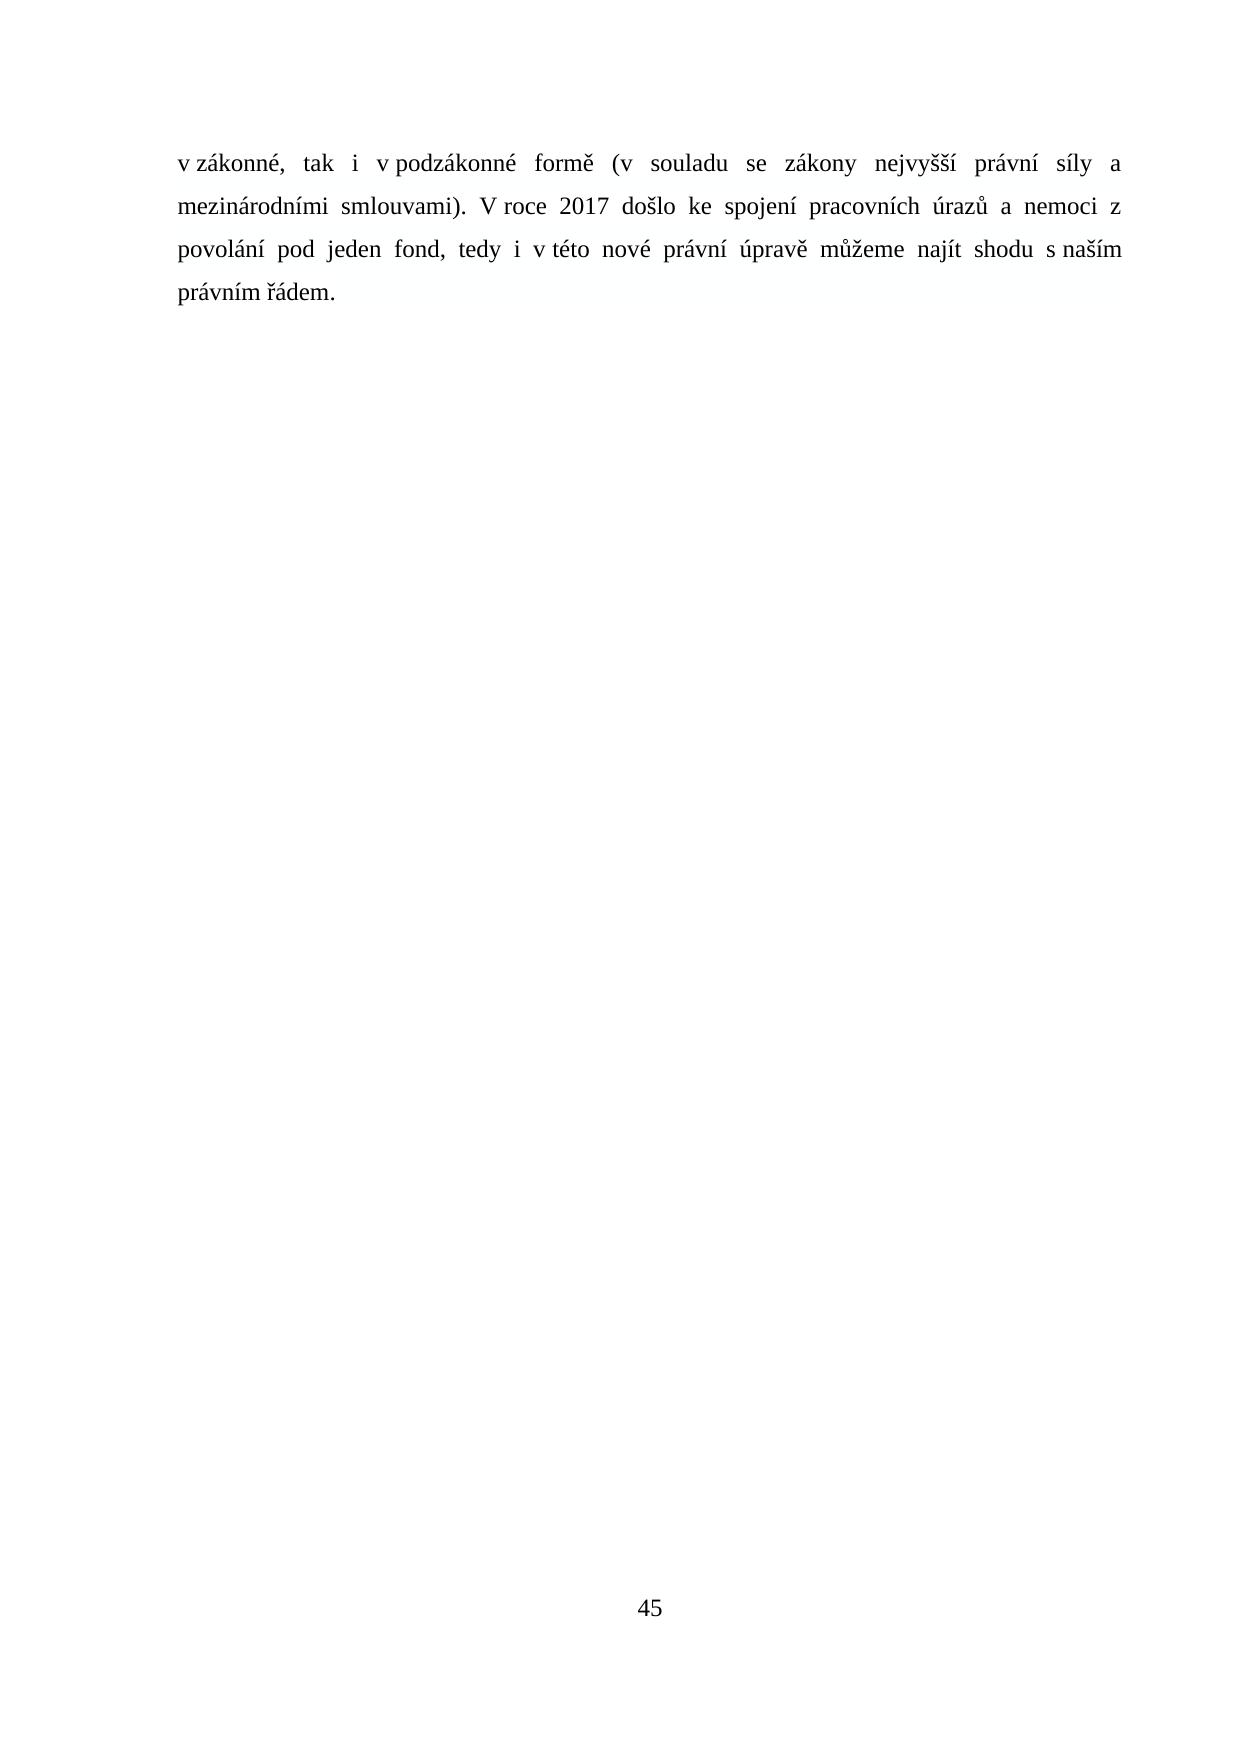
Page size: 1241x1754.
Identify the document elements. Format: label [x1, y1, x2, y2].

text [177, 176, 1122, 306]
